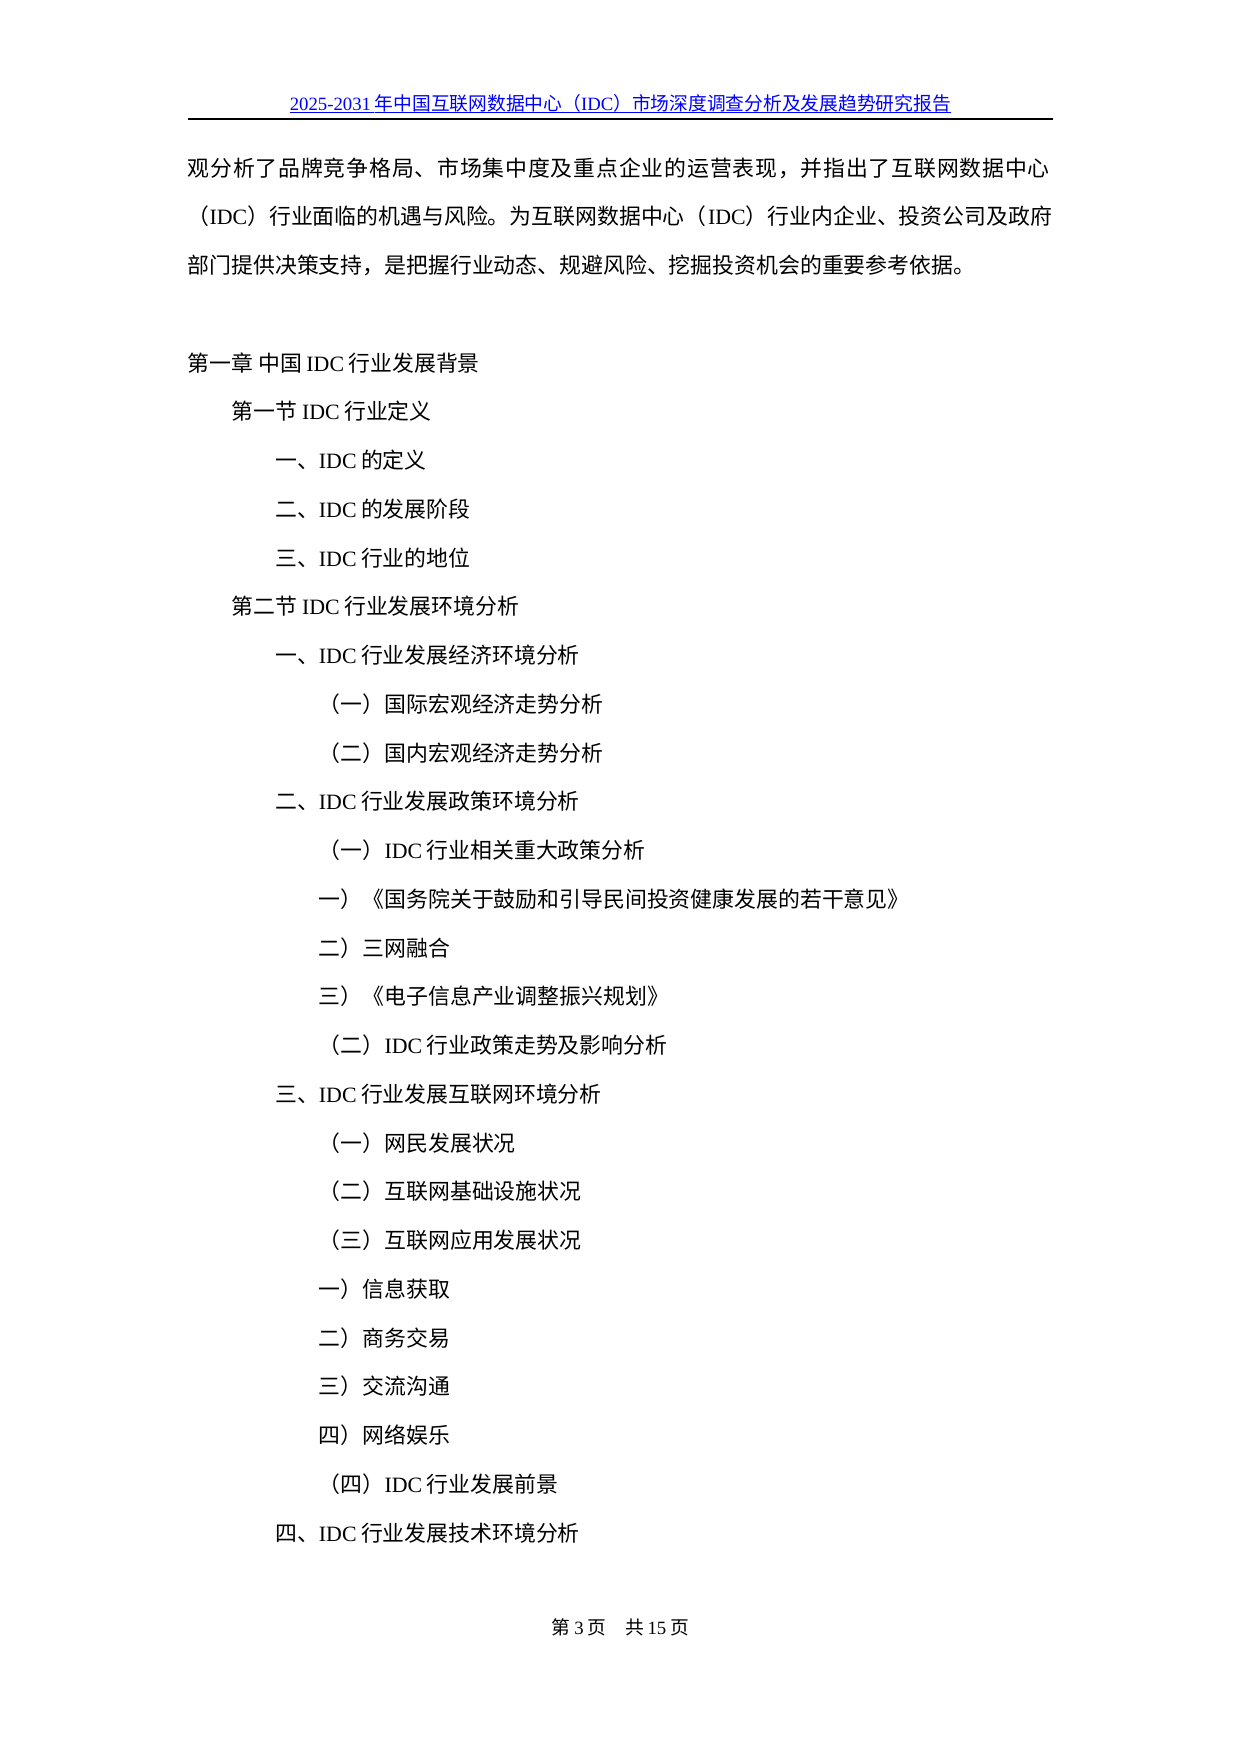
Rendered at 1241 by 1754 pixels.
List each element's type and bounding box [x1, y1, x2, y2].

text [187, 150, 1053, 1548]
